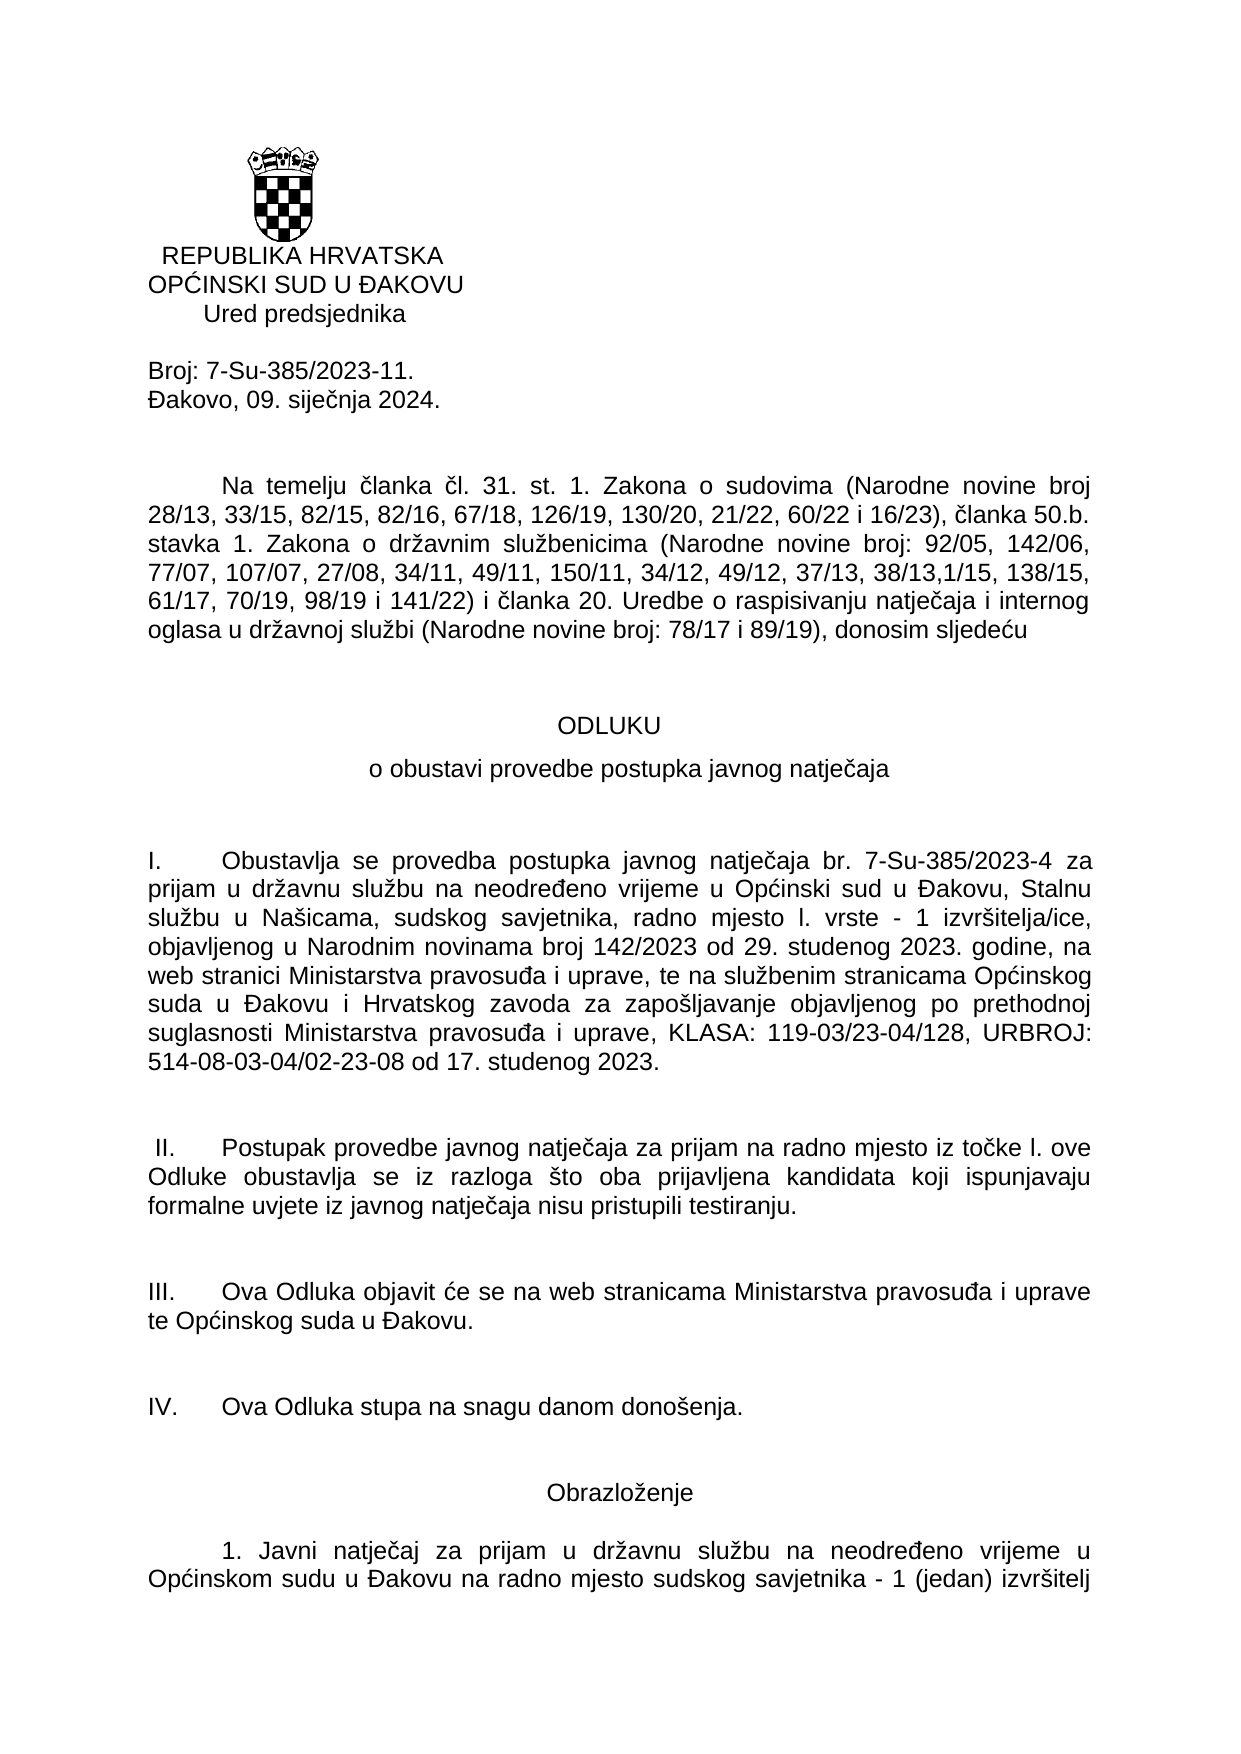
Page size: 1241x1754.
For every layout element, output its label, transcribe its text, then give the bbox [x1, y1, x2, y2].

text Na temelju članka čl. 31. st. 1. Zakona o sudovima (Narodne novine broj 28/13, 33/15, 82/15, 82/16, 67/18, 126/19, 130/20, 21/22, 60/22 i 16/23), članka 50.b. stavka 1. Zakona o državnim službenicima (Narodne novine broj: 92/05, 142/06, 77/07, 107/07, 27/08, 34/11, 49/11, 150/11, 34/12, 49/12, 37/13, 38/13,1/15, 138/15, 61/17, 70/19, 98/19 i 141/22) i članka 20. Uredbe o raspisivanju natječaja i internog oglasa u državnoj službi (Narodne novine broj: 78/17 i 89/19), donosim sljedeću [148, 471, 1092, 644]
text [148, 1536, 1092, 1593]
text REPUBLIKA HRVATSKA [148, 241, 1093, 270]
subtitle o obustavi provedbe postupka javnog natječaja [166, 754, 1093, 783]
subtitle ODLUKU [148, 711, 1071, 739]
text I. Obustavlja se provedba postupka javnog natječaja br. 7-Su-385/2023-4 za prijam u državnu službu na neodređeno vrijeme u Općinski sud u Đakovu, Stalnu službu u Našicama, sudskog savjetnika, radno mjesto l. vrste - 1 izvršitelja/ice, objavljenog u Narodnim novinama broj 142/2023 od 29. studenog 2023. godine, na web stranici Ministarstva pravosuđa i uprave, te na službenim stranicama Općinskog suda u Đakovu i Hrvatskog zavoda za zapošljavanje objavljenog po prethodnoj suglasnosti Ministarstva pravosuđa i uprave, KLASA: 119-03/23-04/128, URBROJ: 514-08-03-04/02-23-08 od 17. studenog 2023. [148, 846, 1093, 1076]
text Ured predsjednika [148, 299, 1093, 328]
text OPĆINSKI SUD U ĐAKOVU [148, 270, 1093, 299]
text III. Ova Odluka objavit će se na web stranicama Ministarstva pravosuđa i uprave te Općinskog suda u Đakovu. [148, 1277, 1093, 1334]
text Đakovo, 09. siječnja 2024. [148, 385, 1093, 414]
text Broj: 7-Su-385/2023-11. [148, 356, 1093, 385]
text Obrazloženje [148, 1478, 1093, 1507]
text IV. Ova Odluka stupa na snagu danom donošenja. [148, 1392, 1093, 1421]
text II. Postupak provedbe javnog natječaja za prijam na radno mjesto iz točke l. ove Odluke obustavlja se iz razloga što oba prijavljena kandidata koji ispunjavaju formalne uvjete iz javnog natječaja nisu pristupili testiranju. [148, 1133, 1093, 1219]
